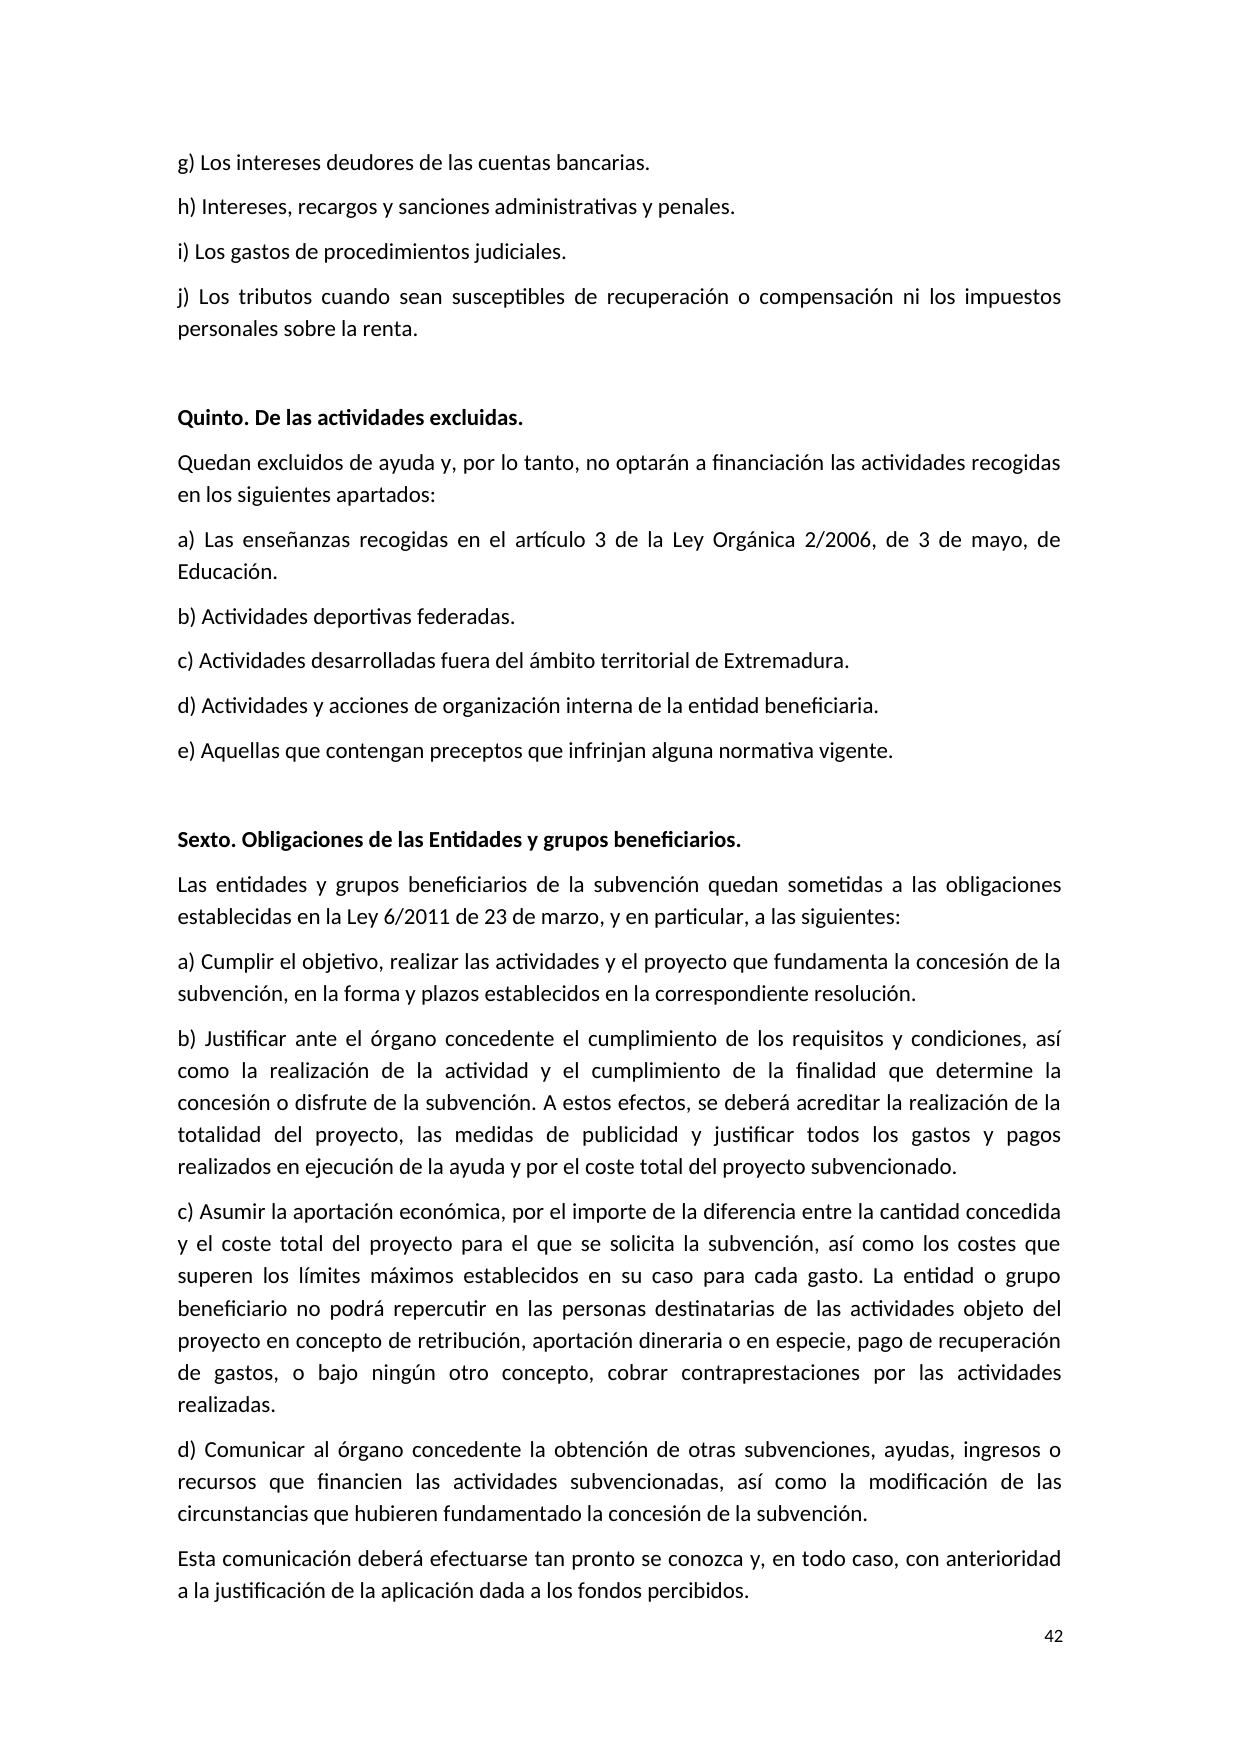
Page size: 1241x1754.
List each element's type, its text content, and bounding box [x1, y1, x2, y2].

text h) Intereses, recargos y sanciones administrativas y penales. [177, 192, 1063, 220]
text Quedan excluidos de ayuda y, por lo tanto, no optarán a financiación las actividades recogidas en los siguientes apartados: [177, 448, 1063, 508]
text g) Los intereses deudores de las cuentas bancarias. [177, 148, 1063, 176]
text e) Aquellas que contengan preceptos que infrinjan alguna normativa vigente. [177, 736, 1063, 764]
text b) Actividades deportivas federadas. [177, 602, 1063, 630]
text j) Los tributos cuando sean susceptibles de recuperación o compensación ni los impuestos personales sobre la renta. [177, 282, 1063, 342]
text d) Actividades y acciones de organización interna de la entidad beneficiaria. [177, 691, 1063, 719]
text a) Las enseñanzas recogidas en el artículo 3 de la Ley Orgánica 2/2006, de 3 de mayo, de Educación. [177, 525, 1063, 585]
text c) Actividades desarrolladas fuera del ámbito territorial de Extremadura. [177, 646, 1063, 674]
text d) Comunicar al órgano concedente la obtención de otras subvenciones, ayudas, ingresos o recursos que financien las actividades subvencionadas, así como la modificación de las circunstancias que hubieren fundamentado la concesión de la subvención. [177, 1435, 1063, 1527]
text Esta comunicación deberá efectuarse tan pronto se conozca y, en todo caso, con anterioridad a la justificación de la aplicación dada a los fondos percibidos. [177, 1544, 1063, 1604]
text Sexto. Obligaciones de las Entidades y grupos beneficiarios. [177, 825, 1063, 853]
text Las entidades y grupos beneficiarios de la subvención quedan sometidas a las obligaciones establecidas en la Ley 6/2011 de 23 de marzo, y en particular, a las siguientes: [177, 870, 1063, 930]
text c) Asumir la aportación económica, por el importe de la diferencia entre la cantidad concedida y el coste total del proyecto para el que se solicita la subvención, así como los costes que superen los límites máximos establecidos en su caso para cada gasto. La entidad o grupo beneficiario no podrá repercutir en las personas destinatarias de las actividades objeto del proyecto en concepto de retribución, aportación dineraria o en especie, pago de recuperación de gastos, o bajo ningún otro concepto, cobrar contraprestaciones por las actividades realizadas. [177, 1197, 1063, 1418]
text i) Los gastos de procedimientos judiciales. [177, 237, 1063, 265]
text b) Justificar ante el órgano concedente el cumplimiento de los requisitos y condiciones, así como la realización de la actividad y el cumplimiento de la finalidad que determine la concesión o disfrute de la subvención. A estos efectos, se deberá acreditar la realización de la totalidad del proyecto, las medidas de publicidad y justificar todos los gastos y pagos realizados en ejecución de la ayuda y por el coste total del proyecto subvencionado. [177, 1024, 1063, 1180]
text Quinto. De las actividades excluidas. [177, 403, 1063, 431]
text a) Cumplir el objetivo, realizar las actividades y el proyecto que fundamenta la concesión de la subvención, en la forma y plazos establecidos en la correspondiente resolución. [177, 947, 1063, 1007]
